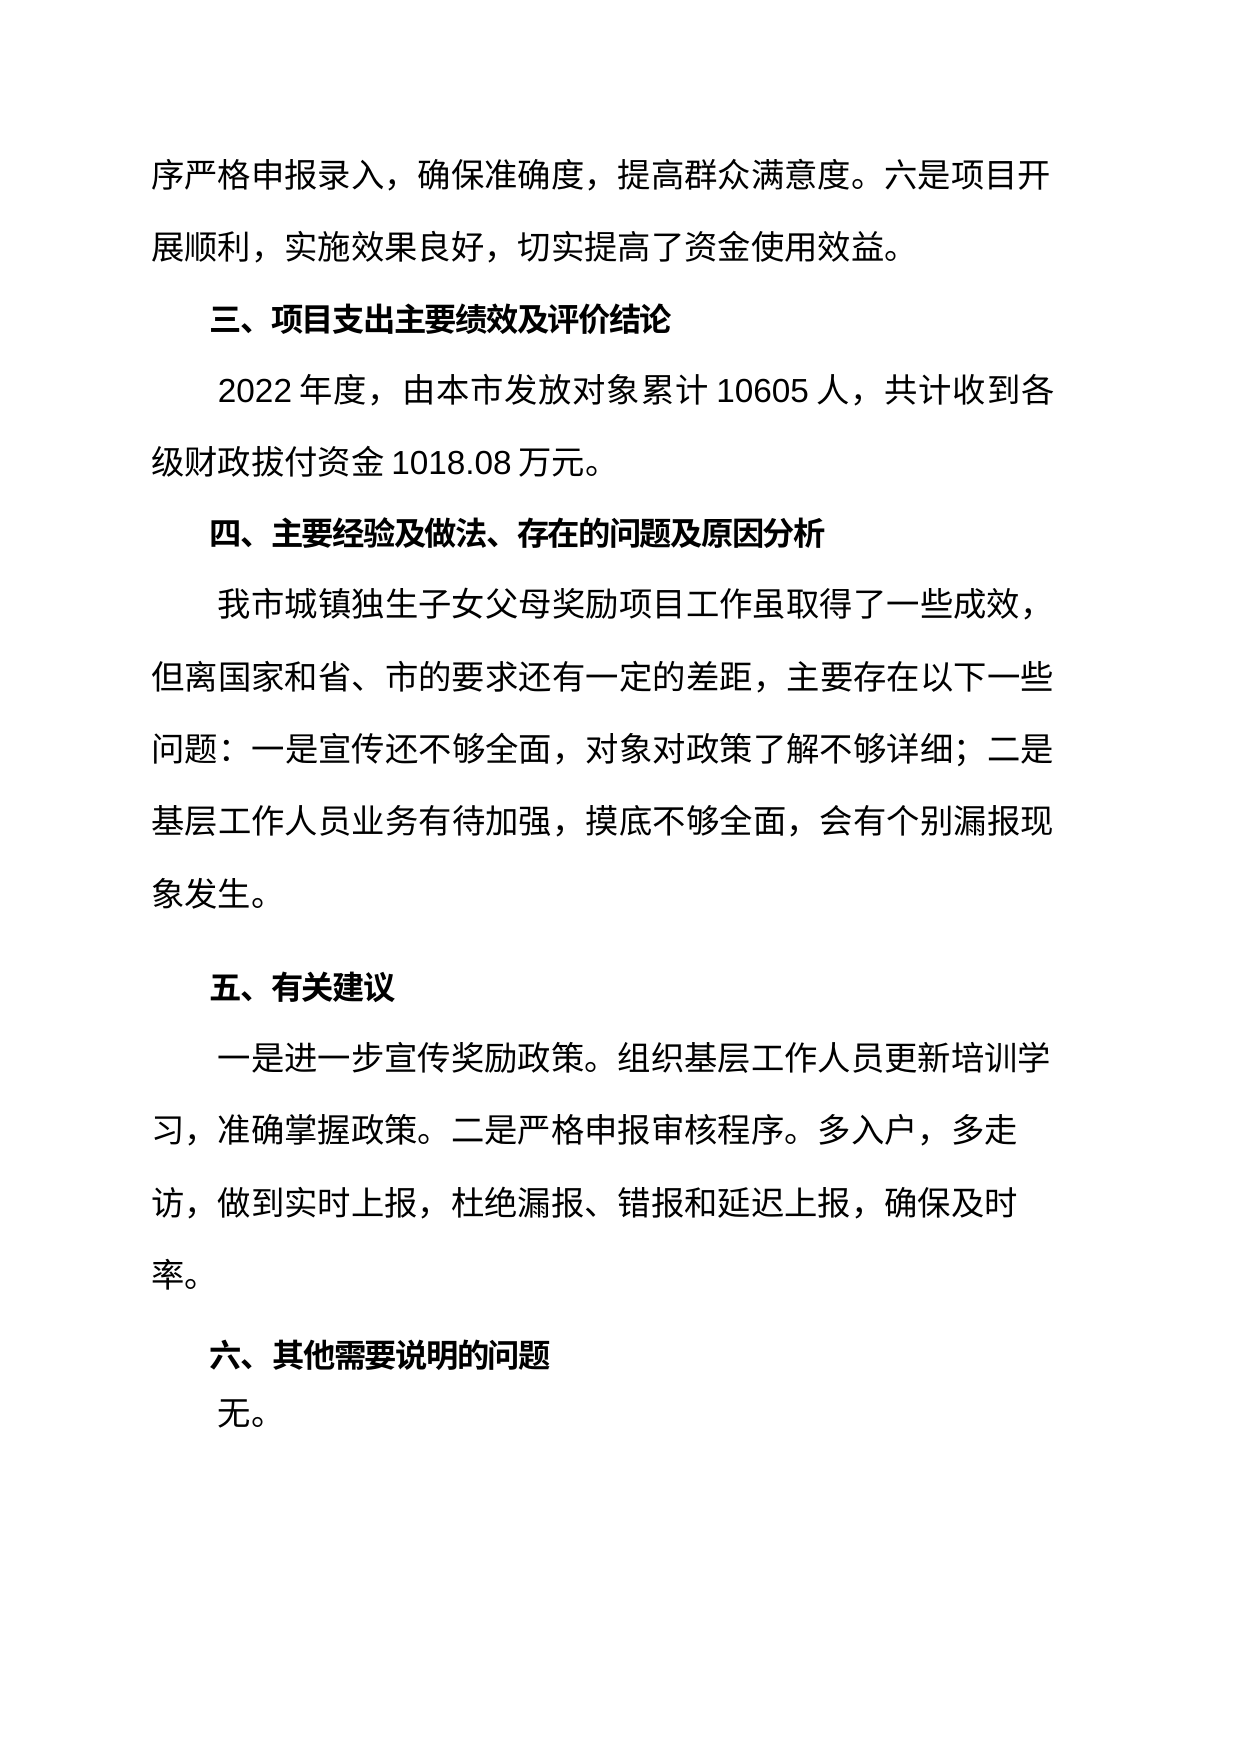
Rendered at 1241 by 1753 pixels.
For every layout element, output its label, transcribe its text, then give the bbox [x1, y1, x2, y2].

list 六、其他需要说明的问题 [151, 1321, 1054, 1379]
text 一是进一步宣传奖励政策。组织基层工作人员更新培训学习，准确掌握政策。二是严格申报审核程序。多入户，多走访，做到实时上报，杜绝漏报、错报和延迟上报，确保及时率。 [151, 1032, 1054, 1297]
list 我市城镇独生子女父母奖励项目工作虽取得了一些成效，但离国家和省、市的要求还有一定的差距，主要存在以下一些问题：一是宣传还不够全面，对象对政策了解不够详细；二是基层工作人员业务有待加强，摸底不够全面，会有个别漏报现象发生。 [151, 578, 1054, 916]
text 五、有关建议 [151, 962, 1054, 1008]
list 2022年度，由本市发放对象累计10605人，共计收到各级财政拔付资金1018.08万元。 [151, 363, 1054, 484]
text 无。 [151, 1379, 1054, 1437]
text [151, 149, 1054, 269]
text 三、项目支出主要绩效及评价结论 [151, 293, 1054, 340]
text 四、主要经验及做法、存在的问题及原因分析 [151, 508, 1054, 555]
